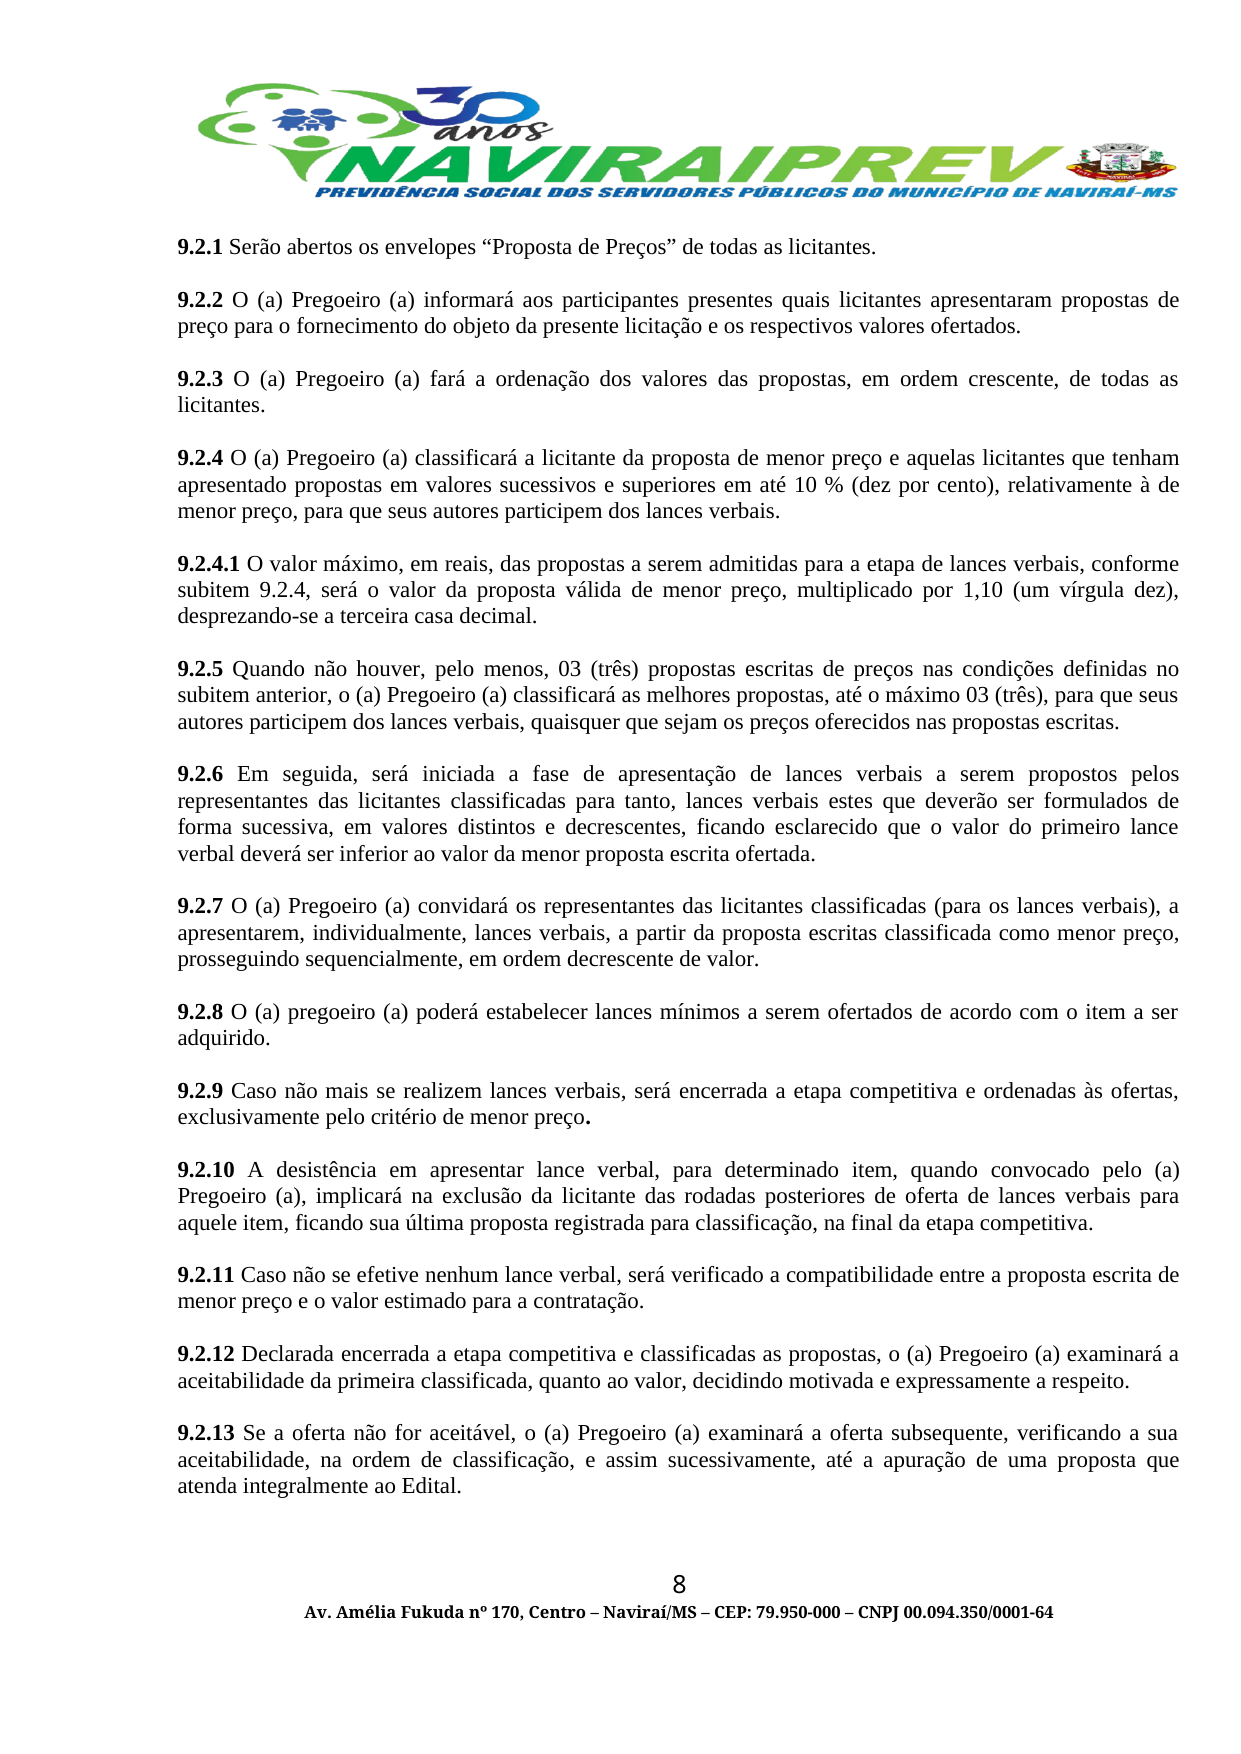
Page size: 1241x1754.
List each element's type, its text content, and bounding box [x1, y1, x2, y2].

text 9.2.8 O (a) pregoeiro (a) poderá estabelecer lances mínimos a serem ofertados de acordo com o item a ser adquirido. [177, 998, 1181, 1050]
text 9.2.12 Declarada encerrada a etapa competitiva e classificadas as propostas, o (a) Pregoeiro (a) examinará a aceitabilidade da primeira classificada, quanto ao valor, decidindo motivada e expressamente a respeito. [177, 1340, 1181, 1393]
text 9.2.7 O (a) Pregoeiro (a) convidará os representantes das licitantes classificadas (para os lances verbais), a apresentarem, individualmente, lances verbais, a partir da proposta escritas classificada como menor preço, prosseguindo sequencialmente, em ordem decrescente de valor. [177, 892, 1181, 971]
text 9.2.9 Caso não mais se realizem lances verbais, será encerrada a etapa competitiva e ordenadas às ofertas, exclusivamente pelo critério de menor preço. [177, 1077, 1181, 1129]
text 9.2.10 A desistência em apresentar lance verbal, para determinado item, quando convocado pelo (a) Pregoeiro (a), implicará na exclusão da licitante das rodadas posteriores de oferta de lances verbais para aquele item, ficando sua última proposta registrada para classificação, na final da etapa competitiva. [177, 1156, 1181, 1235]
text 9.2.4.1 O valor máximo, em reais, das propostas a serem admitidas para a etapa de lances verbais, conforme subitem 9.2.4, será o valor da proposta válida de menor preço, multiplicado por 1,10 (um vírgula dez), desprezando-se a terceira casa decimal. [177, 550, 1181, 629]
text 9.2.1 Serão abertos os envelopes “Proposta de Preços” de todas as licitantes. [177, 233, 1181, 260]
text 9.2.4 O (a) Pregoeiro (a) classificará a licitante da proposta de menor preço e aquelas licitantes que tenham apresentado propostas em valores sucessivos e superiores em até 10 % (dez por cento), relativamente à de menor preço, para que seus autores participem dos lances verbais. [177, 444, 1181, 523]
text 9.2.6 Em seguida, será iniciada a fase de apresentação de lances verbais a serem propostos pelos representantes das licitantes classificadas para tanto, lances verbais estes que deverão ser formulados de forma sucessiva, em valores distintos e decrescentes, ficando esclarecido que o valor do primeiro lance verbal deverá ser inferior ao valor da menor proposta escrita ofertada. [177, 761, 1181, 866]
text 9.2.13 Se a oferta não for aceitável, o (a) Pregoeiro (a) examinará a oferta subsequente, verificando a sua aceitabilidade, na ordem de classificação, e assim sucessivamente, até a apuração de uma proposta que atenda integralmente ao Edital. [177, 1419, 1181, 1498]
text 9.2.3 O (a) Pregoeiro (a) fará a ordenação dos valores das propostas, em ordem crescente, de todas as licitantes. [177, 365, 1181, 418]
picture [177, 73, 1219, 207]
text 9.2.5 Quando não houver, pelo menos, 03 (três) propostas escritas de preços nas condições definidas no subitem anterior, o (a) Pregoeiro (a) classificará as melhores propostas, até o máximo 03 (três), para que seus autores participem dos lances verbais, quaisquer que sejam os preços oferecidos nas propostas escritas. [177, 655, 1181, 734]
text 9.2.2 O (a) Pregoeiro (a) informará aos participantes presentes quais licitantes apresentaram propostas de preço para o fornecimento do objeto da presente licitação e os respectivos valores ofertados. [177, 286, 1181, 339]
text 9.2.11 Caso não se efetive nenhum lance verbal, será verificado a compatibilidade entre a proposta escrita de menor preço e o valor estimado para a contratação. [177, 1261, 1181, 1314]
